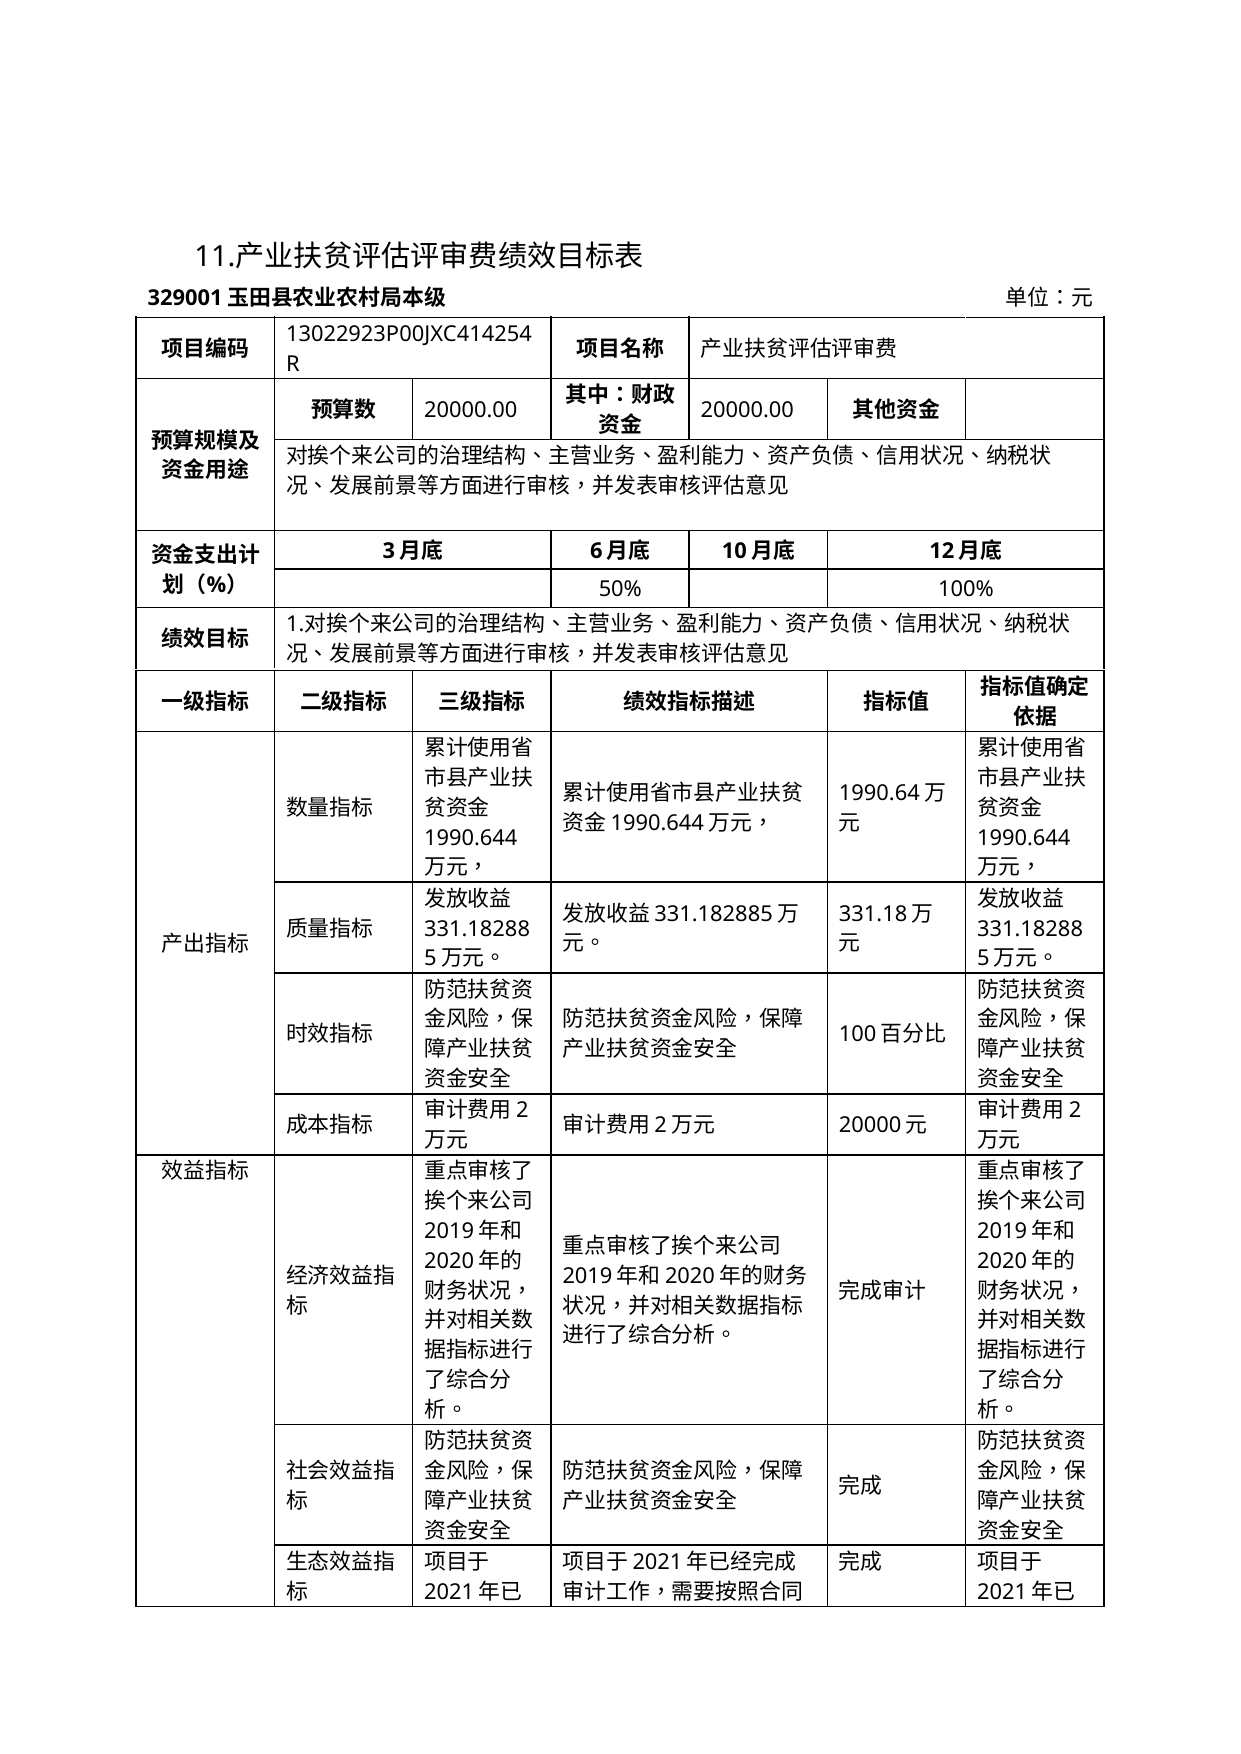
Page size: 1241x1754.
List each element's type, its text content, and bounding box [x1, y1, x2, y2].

table_cell 累计使用省市县产业扶贫资金1990.644万元， [552, 732, 827, 881]
table_cell 防范扶贫资金风险，保障产业扶贫资金安全 [552, 974, 827, 1093]
table_header 绩效指标描述 [552, 671, 827, 731]
table_cell 13022923P00JXC414254R [275, 318, 550, 378]
table_cell 6月底 [552, 531, 688, 568]
table_cell 331.18万元 [828, 883, 965, 972]
table_cell 20000.00 [413, 379, 550, 439]
table_cell 重点审核了挨个来公司2019年和2020年的财务状况，并对相关数据指标进行了综合分析。 [552, 1156, 827, 1424]
table_cell 完成 [828, 1546, 965, 1606]
table_cell 防范扶贫资金风险，保障产业扶贫资金安全 [413, 974, 550, 1093]
table_cell 累计使用省市县产业扶贫资金1990.644万元， [413, 732, 550, 881]
table_cell 效益指标 [137, 1156, 274, 1606]
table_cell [966, 1546, 1103, 1606]
table_cell 发放收益331.182885万元。 [413, 883, 550, 972]
table_cell 其中：财政 资金 [552, 379, 688, 439]
table_cell 防范扶贫资金风险，保障产业扶贫资金安全 [966, 974, 1103, 1093]
table_cell 审计费用2万元 [413, 1095, 550, 1154]
table_cell 其他资金 [828, 379, 965, 439]
table_cell 防范扶贫资金风险，保障产业扶贫资金安全 [966, 1425, 1103, 1544]
table_header 三级指标 [413, 671, 550, 731]
table_cell 10月底 [690, 531, 827, 568]
table_cell 成本指标 [275, 1095, 412, 1154]
table_cell 生态效益指标 [275, 1546, 412, 1606]
table_cell 12月底 [828, 531, 1103, 568]
table_cell 1.对挨个来公司的治理结构、主营业务、盈利能力、资产负债、信用状况、纳税状况、发展前景等方面进行审核，并发表审核评估意见 [275, 608, 1103, 668]
table_cell 重点审核了挨个来公司2019年和2020年的财务状况，并对相关数据指标进行了综合分析。 [966, 1156, 1103, 1424]
table_cell 审计费用2万元 [552, 1095, 827, 1154]
table_cell 产业扶贫评估评审费 [690, 318, 1103, 378]
table_header 329001玉田县农业农村局本级 [137, 277, 965, 316]
table_cell [966, 379, 1103, 439]
table_cell 项目编码 [137, 318, 274, 378]
table_cell 重点审核了挨个来公司2019年和2020年的财务状况，并对相关数据指标进行了综合分析。 [413, 1156, 550, 1424]
table_cell 数量指标 [275, 732, 412, 881]
table_cell 时效指标 [275, 974, 412, 1093]
table_cell 20000元 [828, 1095, 965, 1154]
table_cell 对挨个来公司的治理结构、主营业务、盈利能力、资产负债、信用状况、纳税状况、发展前景等方面进行审核，并发表审核评估意见 [275, 440, 1103, 530]
table_cell 100% [828, 570, 1103, 607]
table_cell 100百分比 [828, 974, 965, 1093]
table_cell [552, 1546, 827, 1606]
table_cell 预算规模及资金用途 [137, 379, 274, 530]
table_cell 产出指标 [137, 732, 274, 1154]
table_header 指标值确定依据 [966, 671, 1103, 731]
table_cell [413, 1546, 550, 1606]
table_cell 发放收益331.182885万元。 [966, 883, 1103, 972]
table_cell 发放收益331.182885万元。 [552, 883, 827, 972]
table_header 一级指标 [137, 671, 274, 731]
table_cell [690, 570, 827, 607]
table_cell 3月底 [275, 531, 550, 568]
table_cell 1990.64万元 [828, 732, 965, 881]
table_cell 社会效益指标 [275, 1425, 412, 1544]
table_cell 防范扶贫资金风险，保障产业扶贫资金安全 [552, 1425, 827, 1544]
text 11.产业扶贫评估评审费绩效目标表 [136, 235, 1104, 275]
table_cell 完成审计 [828, 1156, 965, 1424]
table_cell 绩效目标 [137, 608, 274, 668]
table_header 单位：元 [966, 277, 1103, 316]
table_cell 完成 [828, 1425, 965, 1544]
table_header 二级指标 [275, 671, 412, 731]
table_cell 50% [552, 570, 688, 607]
table_cell 经济效益指标 [275, 1156, 412, 1424]
table_cell 项目名称 [552, 318, 688, 378]
table_cell 20000.00 [690, 379, 827, 439]
table_cell 预算数 [275, 379, 412, 439]
table_cell 防范扶贫资金风险，保障产业扶贫资金安全 [413, 1425, 550, 1544]
table_cell 累计使用省市县产业扶贫资金1990.644万元， [966, 732, 1103, 881]
table_cell [275, 570, 550, 607]
table_cell 审计费用2万元 [966, 1095, 1103, 1154]
table_header 指标值 [828, 671, 965, 731]
table_cell 资金支出计划（%） [137, 531, 274, 607]
table_cell 质量指标 [275, 883, 412, 972]
